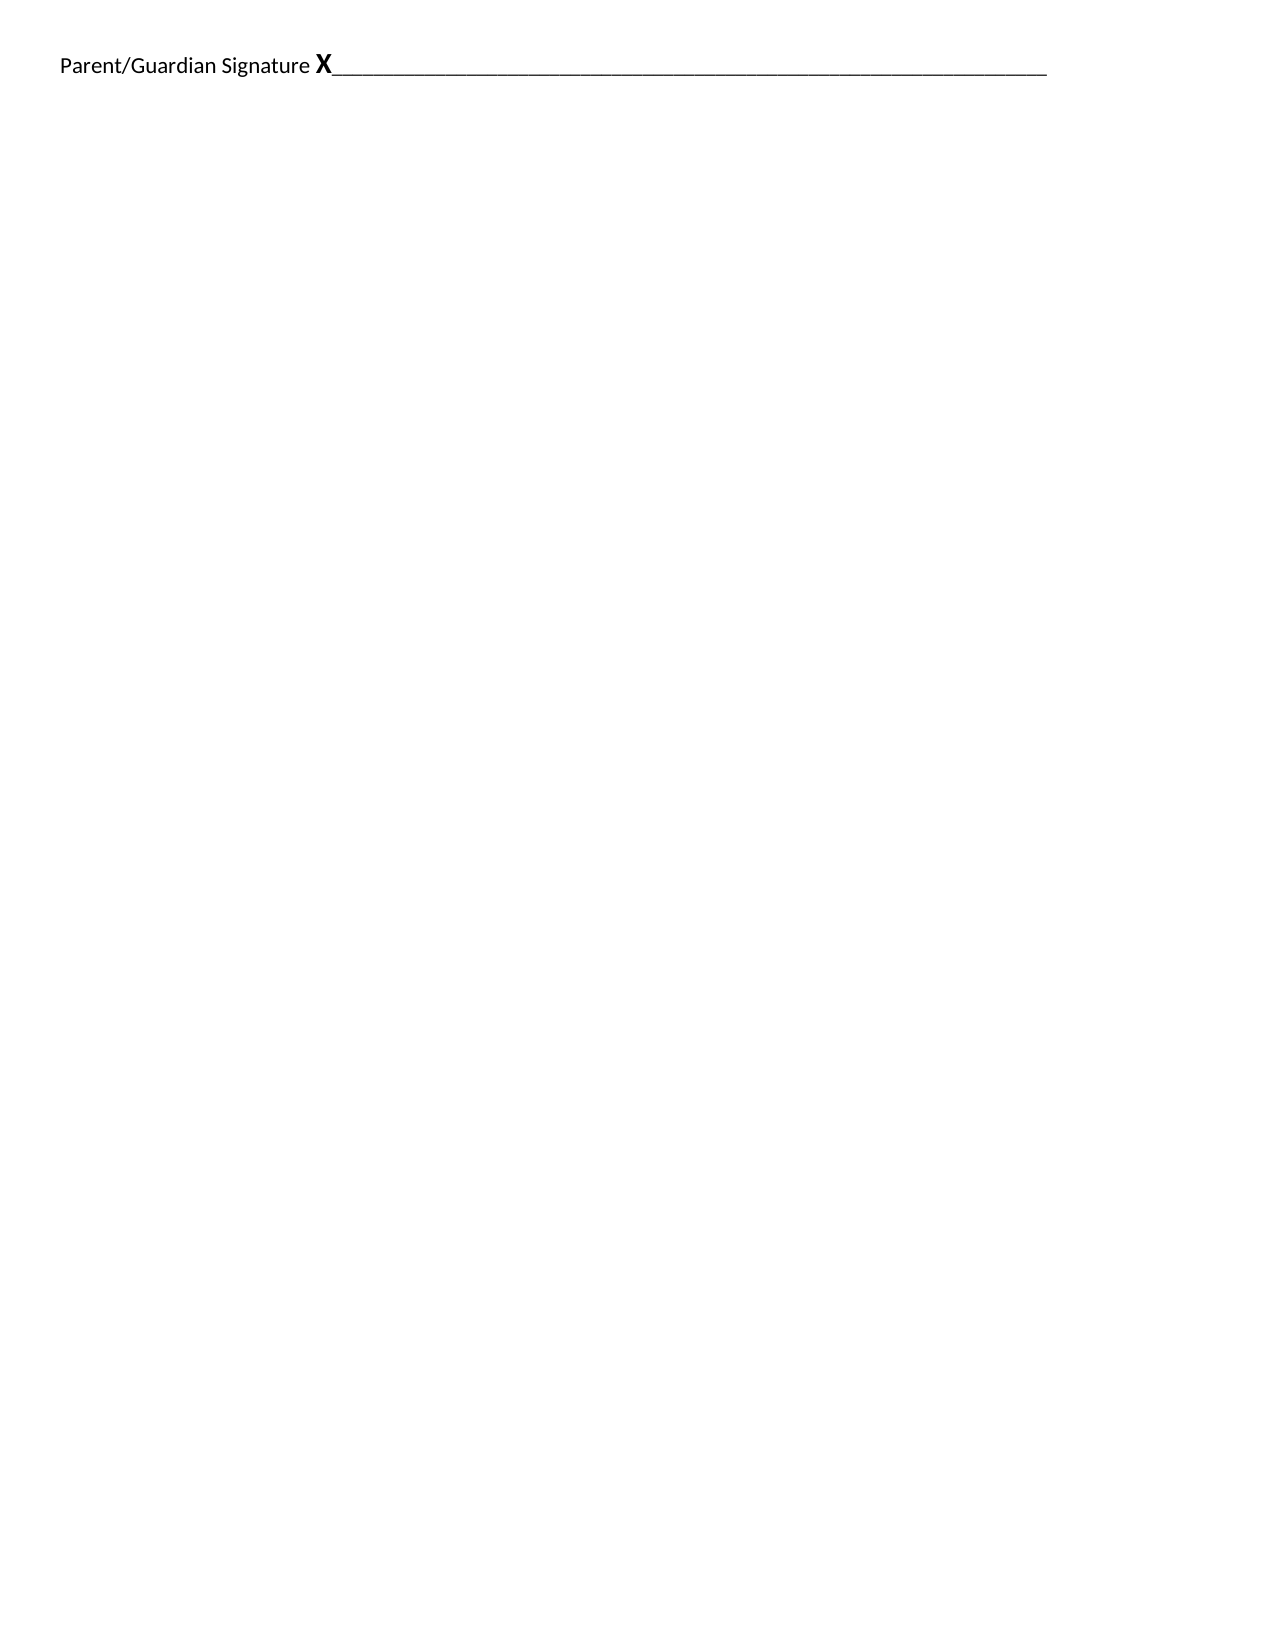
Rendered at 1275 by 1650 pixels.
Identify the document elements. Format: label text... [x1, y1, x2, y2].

text Parent/Guardian Signature X_____________________________________________________________________ [60, 45, 1200, 81]
